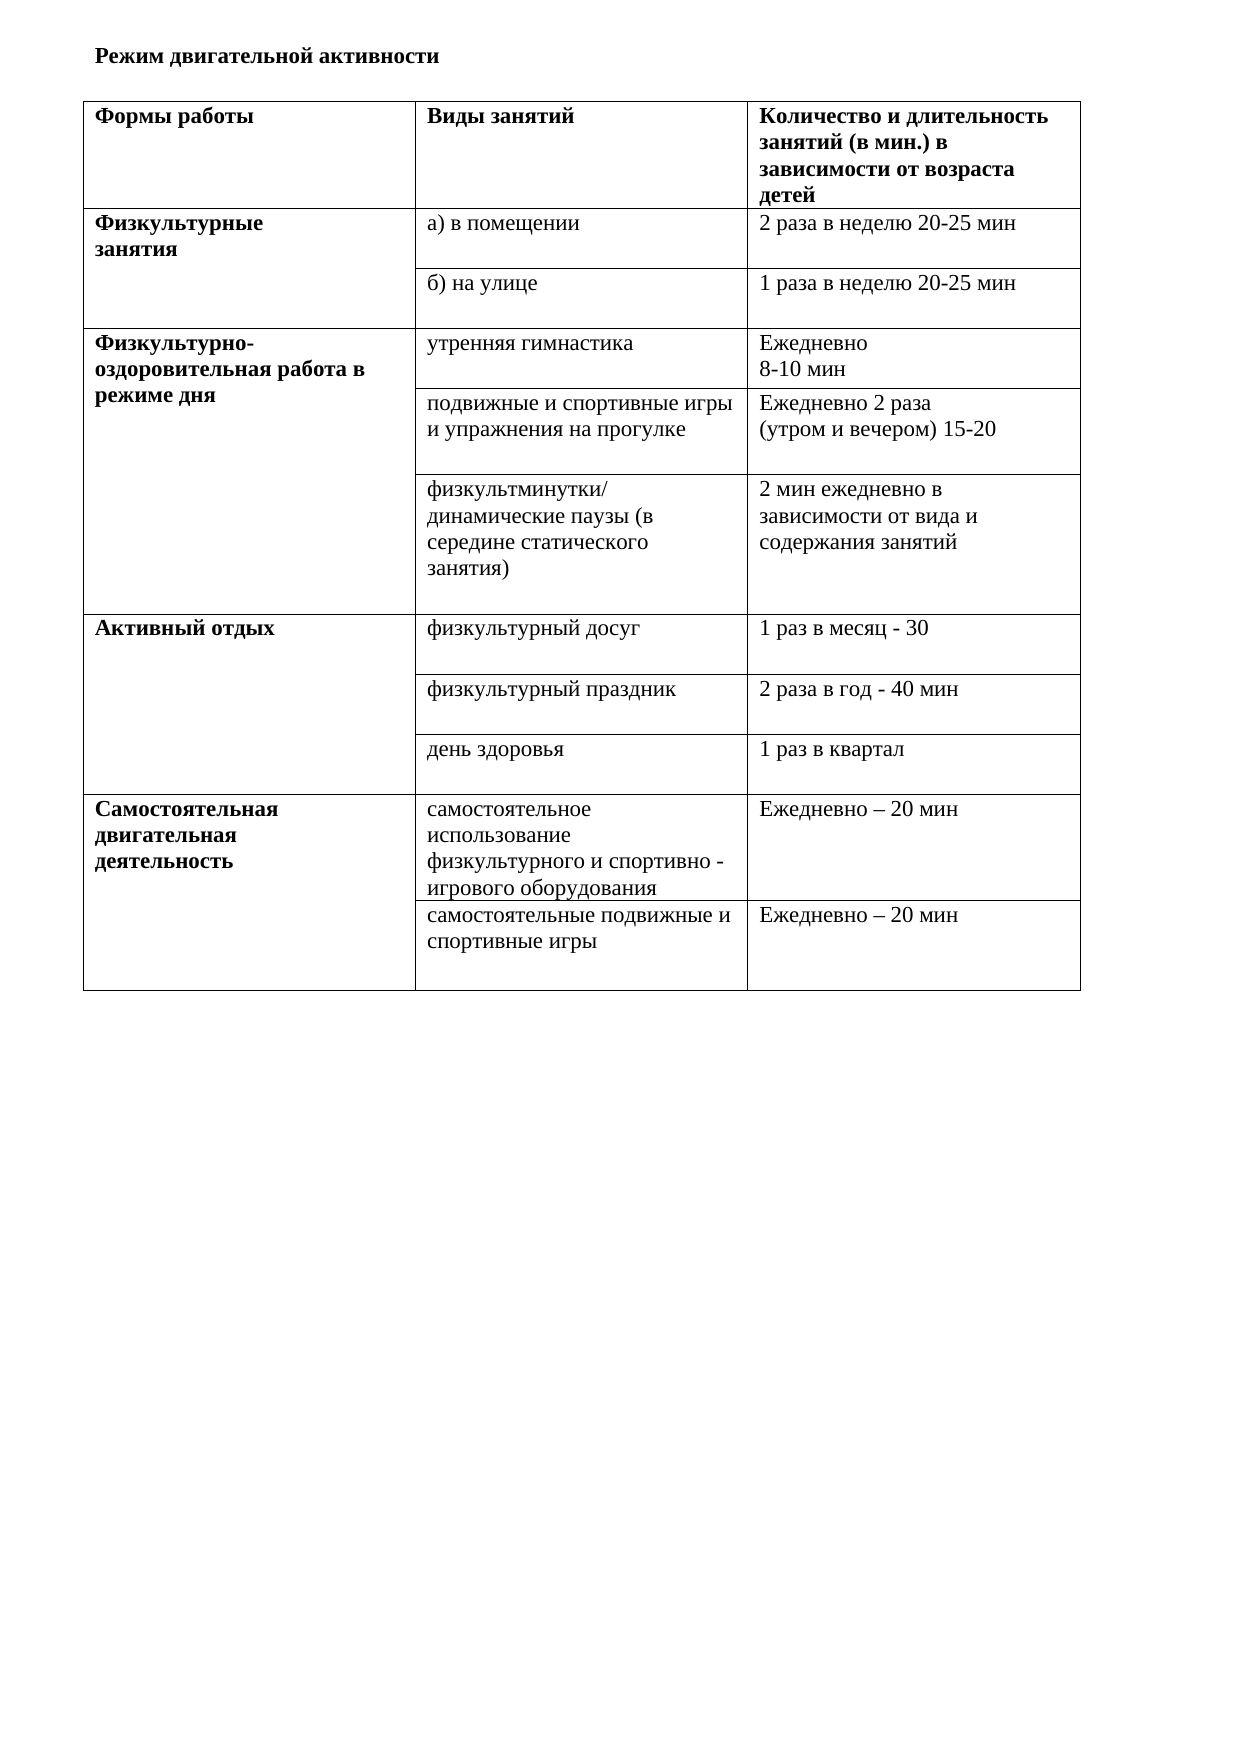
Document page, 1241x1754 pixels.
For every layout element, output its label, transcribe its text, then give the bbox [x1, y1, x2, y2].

table_header Количество и длительность занятий (в мин.) в зависимости от возраста детей [748, 102, 1080, 207]
text Режим двигательной активности [94, 44, 1181, 68]
table_cell физкультминутки/ динамические паузы (в середине статического занятия) [416, 475, 747, 613]
table_cell б) на улице [416, 269, 747, 328]
table_cell Ежедневно – 20 мин [748, 795, 1080, 900]
table_cell а) в помещении [416, 209, 747, 268]
table_cell день здоровья [416, 735, 747, 794]
table_cell 2 мин ежедневно в зависимости от вида и содержания занятий [748, 475, 1080, 613]
table_cell подвижные и спортивные игры и упражнения на прогулке [416, 389, 747, 474]
table_cell самостоятельные подвижные и спортивные игры [416, 901, 747, 989]
table_cell Ежедневно – 20 мин [748, 901, 1080, 989]
table_cell физкультурный досуг [416, 615, 747, 673]
table_cell самостоятельное использование физкультурного и спортивно - игрового оборудования [416, 795, 747, 900]
table_cell Физкультурнооздоровительная работа в режиме дня [84, 329, 415, 613]
table_header Виды занятий [416, 102, 747, 207]
table_cell Ежедневно 8-10 мин [748, 329, 1080, 388]
table_cell 1 раз в квартал [748, 735, 1080, 794]
table_cell 2 раза в год - 40 мин [748, 675, 1080, 734]
table_cell Самостоятельная двигательная деятельность [84, 795, 415, 989]
table_cell Ежедневно 2 раза (утром и вечером) 15-20 [748, 389, 1080, 474]
table_cell Физкультурные занятия [84, 209, 415, 328]
table_cell физкультурный праздник [416, 675, 747, 734]
table_cell 1 раз в месяц - 30 [748, 615, 1080, 673]
table_cell Активный отдых [84, 615, 415, 794]
table_cell 1 раза в неделю 20-25 мин [748, 269, 1080, 328]
table_cell 2 раза в неделю 20-25 мин [748, 209, 1080, 268]
table_cell утренняя гимнастика [416, 329, 747, 388]
table_header Формы работы [84, 102, 415, 207]
